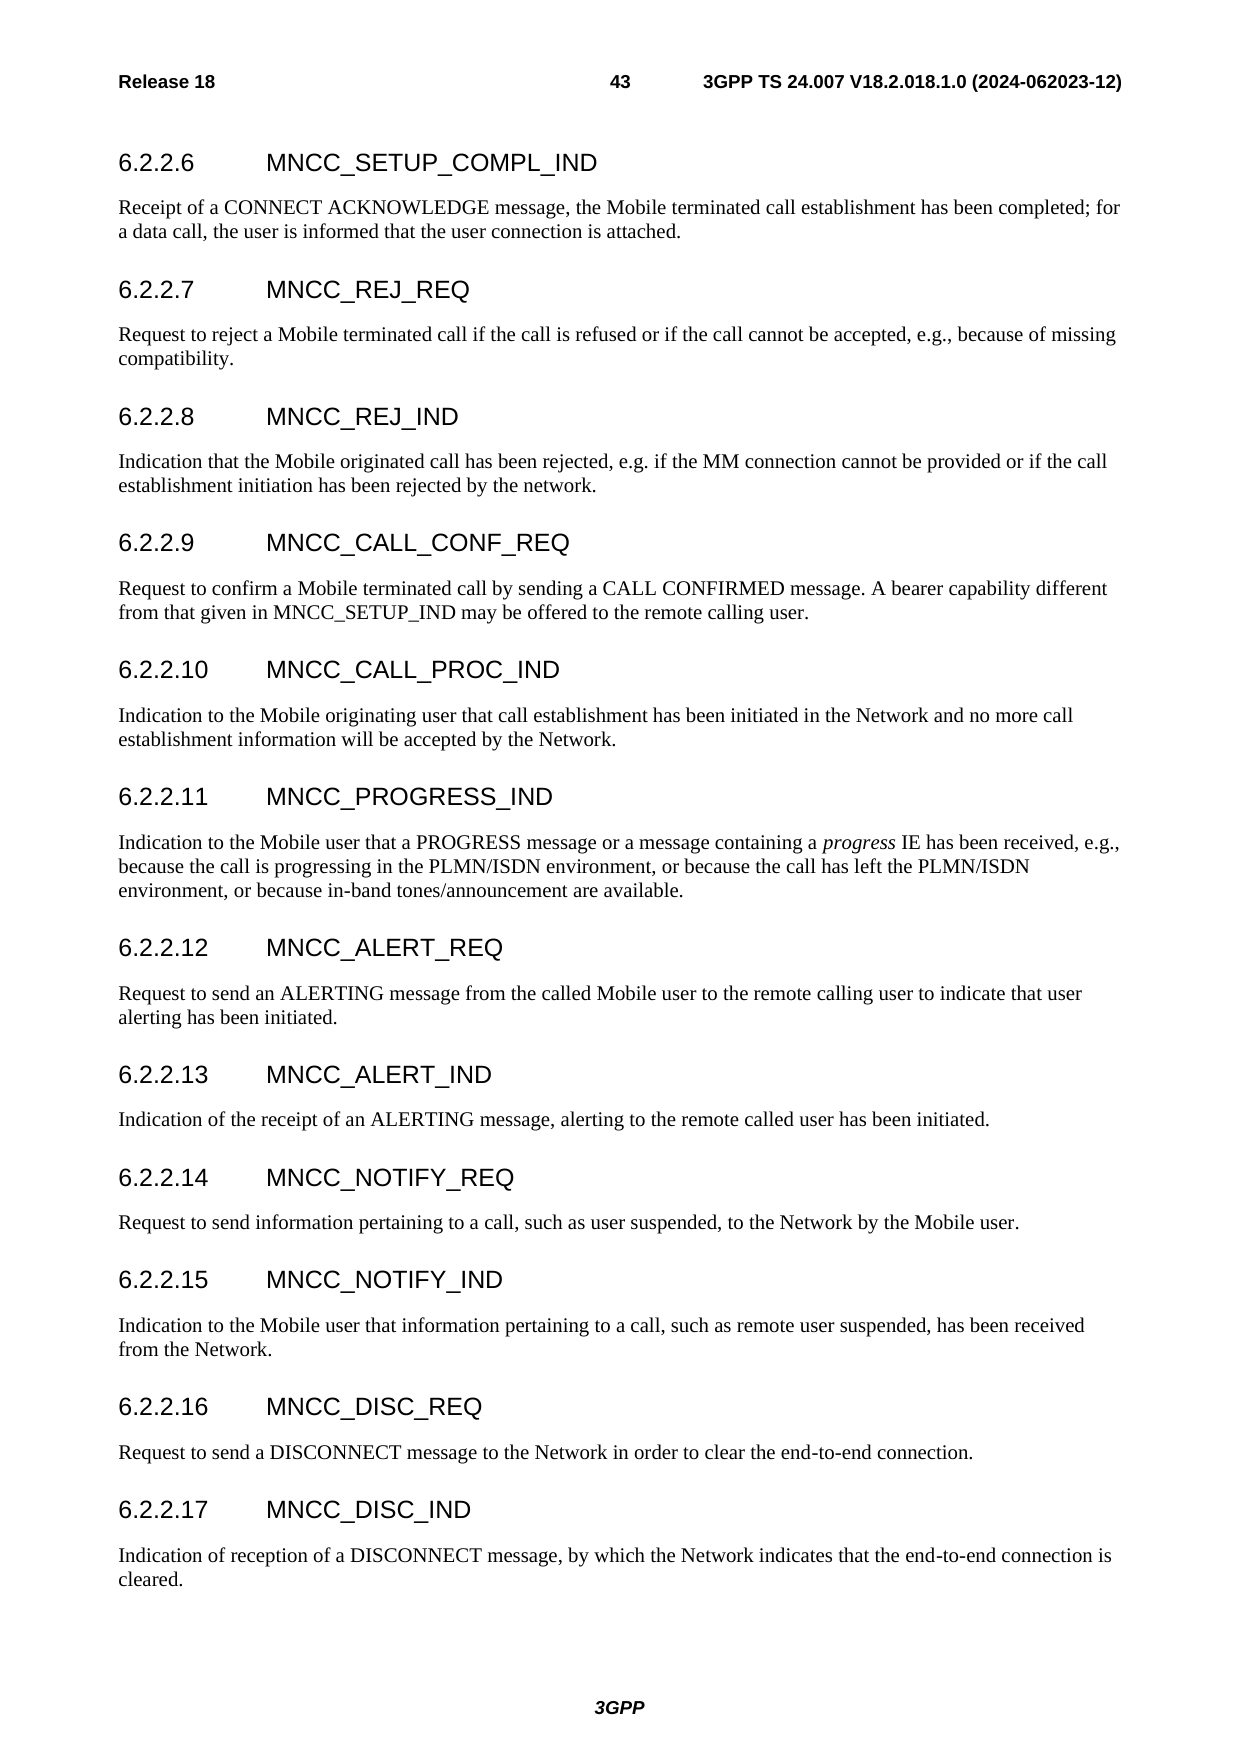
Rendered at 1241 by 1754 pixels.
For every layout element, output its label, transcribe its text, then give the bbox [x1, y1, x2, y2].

text Indication that the originated call has been rejected, e.g. if the MM connection cannot be provided or if the call establishment initiation has been rejected by the network. [118, 449, 1122, 497]
text Indication of the receipt of an ALERTING message, alerting to the remote called user has been initiated. [118, 1107, 1122, 1131]
text Request to send a DISCONNECT message to the Network in order to clear the end-to-end connection. [118, 1440, 1122, 1464]
text Indication to the user that a PROGRESS message or a message containing a progress IE has been received, e.g., because the call is progressing in the PLMN/ISDN environment, or because the call has left the PLMN/ISDN environment, or because in-band tones/announcement are available. [118, 829, 1122, 902]
subtitle 6.2.2.17 MNCC_DISC_IND [118, 1495, 1122, 1524]
subtitle 6.2.2.13 MNCC_ALERT_IND [118, 1060, 1122, 1089]
subtitle 6.2.2.14 MNCC_NOTIFY_REQ [118, 1163, 1122, 1191]
text Indication to the originating user that call establishment has been initiated in the Network and no more call establishment information will be accepted by the Network. [118, 703, 1122, 751]
text Receipt of a CONNECT ACKNOWLEDGE message, the terminated call establishment has been completed; for a data call, the user is informed that the user connection is attached. [118, 195, 1122, 243]
subtitle 6.2.2.16 MNCC_DISC_REQ [118, 1392, 1122, 1421]
subtitle 6.2.2.12 MNCC_ALERT_REQ [118, 933, 1122, 962]
subtitle 6.2.2.6 MNCC_SETUP_COMPL_IND [118, 148, 1122, 176]
text Request to confirm a terminated call by sending a CALL CONFIRMED message. A bearer capability different from that given in MNCC_SETUP_IND may be offered to the remote calling user. [118, 576, 1122, 624]
subtitle 6.2.2.10 MNCC_CALL_PROC_IND [118, 655, 1122, 684]
text Request to send an ALERTING message from the called user to the remote calling user to indicate that user alerting has been initiated. [118, 981, 1122, 1029]
text Indication of reception of a DISCONNECT message, by which the Network indicates that the end-to-end connection is cleared. [118, 1543, 1122, 1591]
text Request to reject a terminated call if the call is refused or if the call cannot be accepted, e.g., because of missing compatibility. [118, 322, 1122, 370]
subtitle 6.2.2.8 MNCC_REJ_IND [118, 401, 1122, 430]
subtitle 6.2.2.7 MNCC_REJ_REQ [118, 274, 1122, 303]
subtitle 6.2.2.15 MNCC_NOTIFY_IND [118, 1266, 1122, 1294]
subtitle 6.2.2.9 MNCC_CALL_CONF_REQ [118, 528, 1122, 557]
text Request to send information pertaining to a call, such as user suspended, to the Network by the user. [118, 1210, 1122, 1234]
subtitle 6.2.2.11 MNCC_PROGRESS_IND [118, 782, 1122, 811]
text Indication to the user that information pertaining to a call, such as remote user suspended, has been received from the Network. [118, 1313, 1122, 1361]
